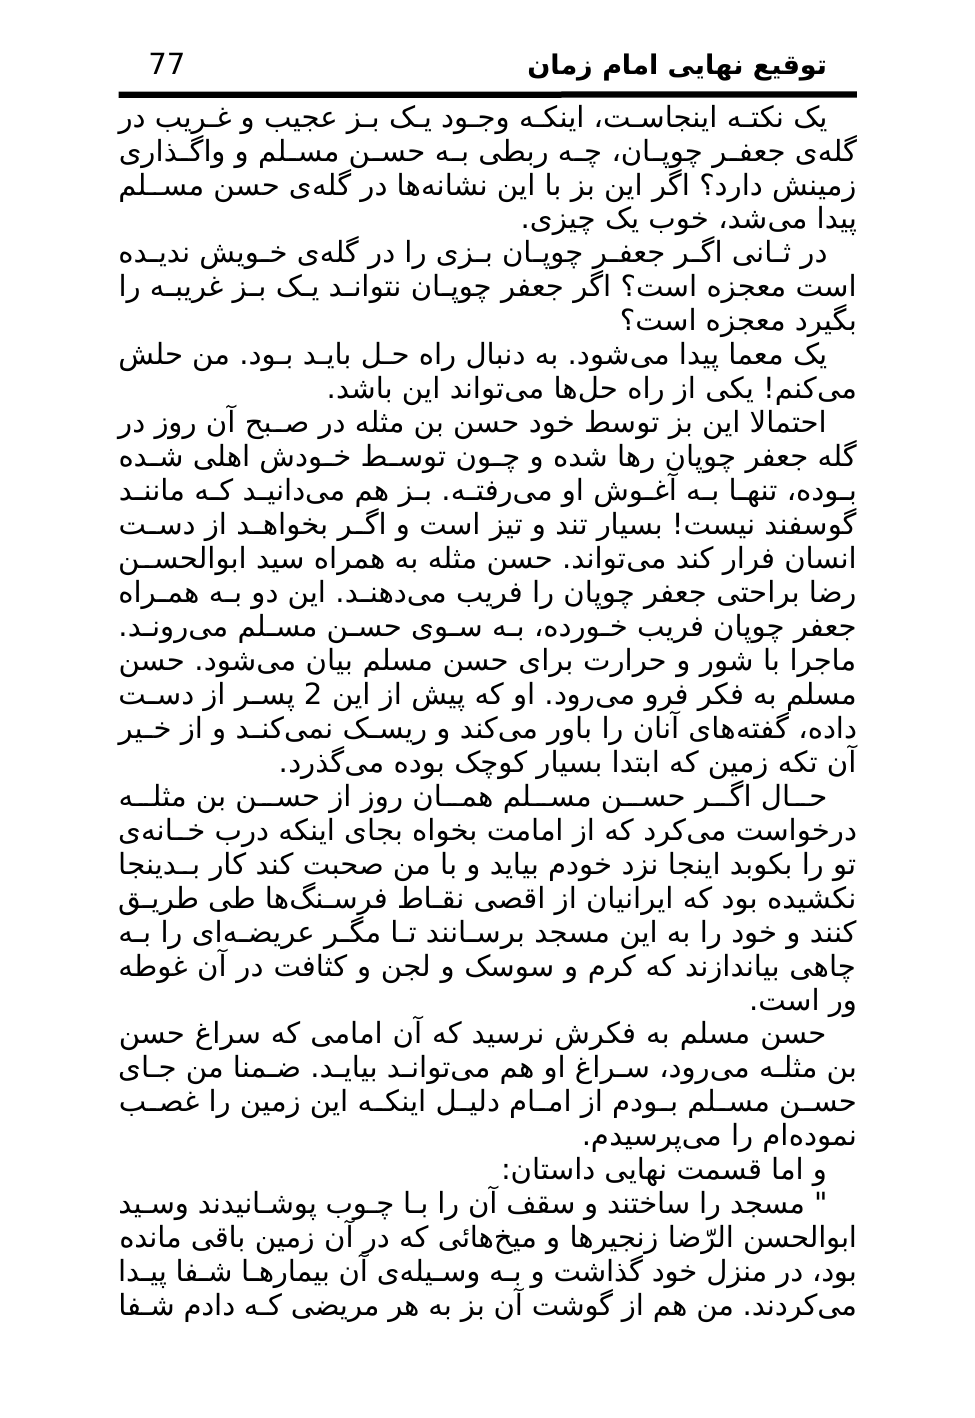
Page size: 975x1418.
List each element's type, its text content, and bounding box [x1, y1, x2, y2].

text حال اگر حسن مسلم همان روز از حسن بن مثله درخواست می‌کرد که از امامت بخواه بجای اینکه درب خانه‌ی تو را بکوبد اینجا نزد خودم بیاید و با من صحبت کند کار بدینجا نکشیده بود که ایرانیان از اقصی نقاط فرسنگ‌ها طی طریق کنند و خود را به این مسجد برسانند تا مگر عریضه‌ای را به چاهی بیاندازند که کرم و سوسک و لجن و کثافت در آن غوطه ور است. [118, 779, 857, 1017]
text و اما قسمت نهایی داستان: [118, 1153, 857, 1187]
text یک معما پیدا می‌شود. به دنبال راه حل باید بود. من حلش می‌کنم! یکی از راه حل‌ها می‌تواند این باشد. [118, 338, 857, 406]
text در ثانی اگر جعفر چوپان بزی را در گله‌ی خویش ندیده است معجزه است؟ اگر جعفر چوپان نتواند یک بز غریبه را بگیرد معجزه است؟ [118, 236, 857, 338]
text یک نکته اینجاست، اینکه وجود یک بز عجیب و غریب در گله‌ی جعفر چوپان، چه ربطی به حسن مسلم و واگذاری زمینش دارد؟ اگر این بز با این نشانه‌ها در گله‌ی حسن مسلم پیدا می‌شد، خوب یک چیزی. [118, 100, 857, 236]
text احتمالا این بز توسط خود حسن بن مثله در صبح آن روز در گله جعفر چوپان رها شده و چون توسط خودش اهلی شده بوده، تنها به آغوش او می‌رفته. بز هم می‌دانید که مانند گوسفند نیست! بسیار تند و تیز است و اگر بخواهد از دست انسان فرار کند می‌تواند. حسن مثله به همراه سید ابوالحسن رضا براحتی جعفر چوپان را فریب می‌دهند. این دو به همراه جعفر چوپان فریب خورده، به سوی حسن مسلم می‌روند. ماجرا با شور و حرارت برای حسن مسلم بیان می‌شود. حسن مسلم به فکر فرو می‌رود. او که پیش از این 2 پسر از دست داده، گفته‌های آنان را باور می‌کند و ریسک نمی‌کند و از خیر آن تکه زمین که ابتدا بسیار کوچک بوده می‌گذرد. [118, 406, 857, 779]
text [118, 1187, 857, 1322]
text حسن مسلم به فکرش نرسید که آن امامی که سراغ حسن بن مثله می‌رود، سراغ او هم می‌تواند بیاید. ضمنا من جای حسن مسلم بودم از امام دلیل اینکه این زمین را غصب نموده‌ام را می‌پرسیدم. [118, 1017, 857, 1153]
